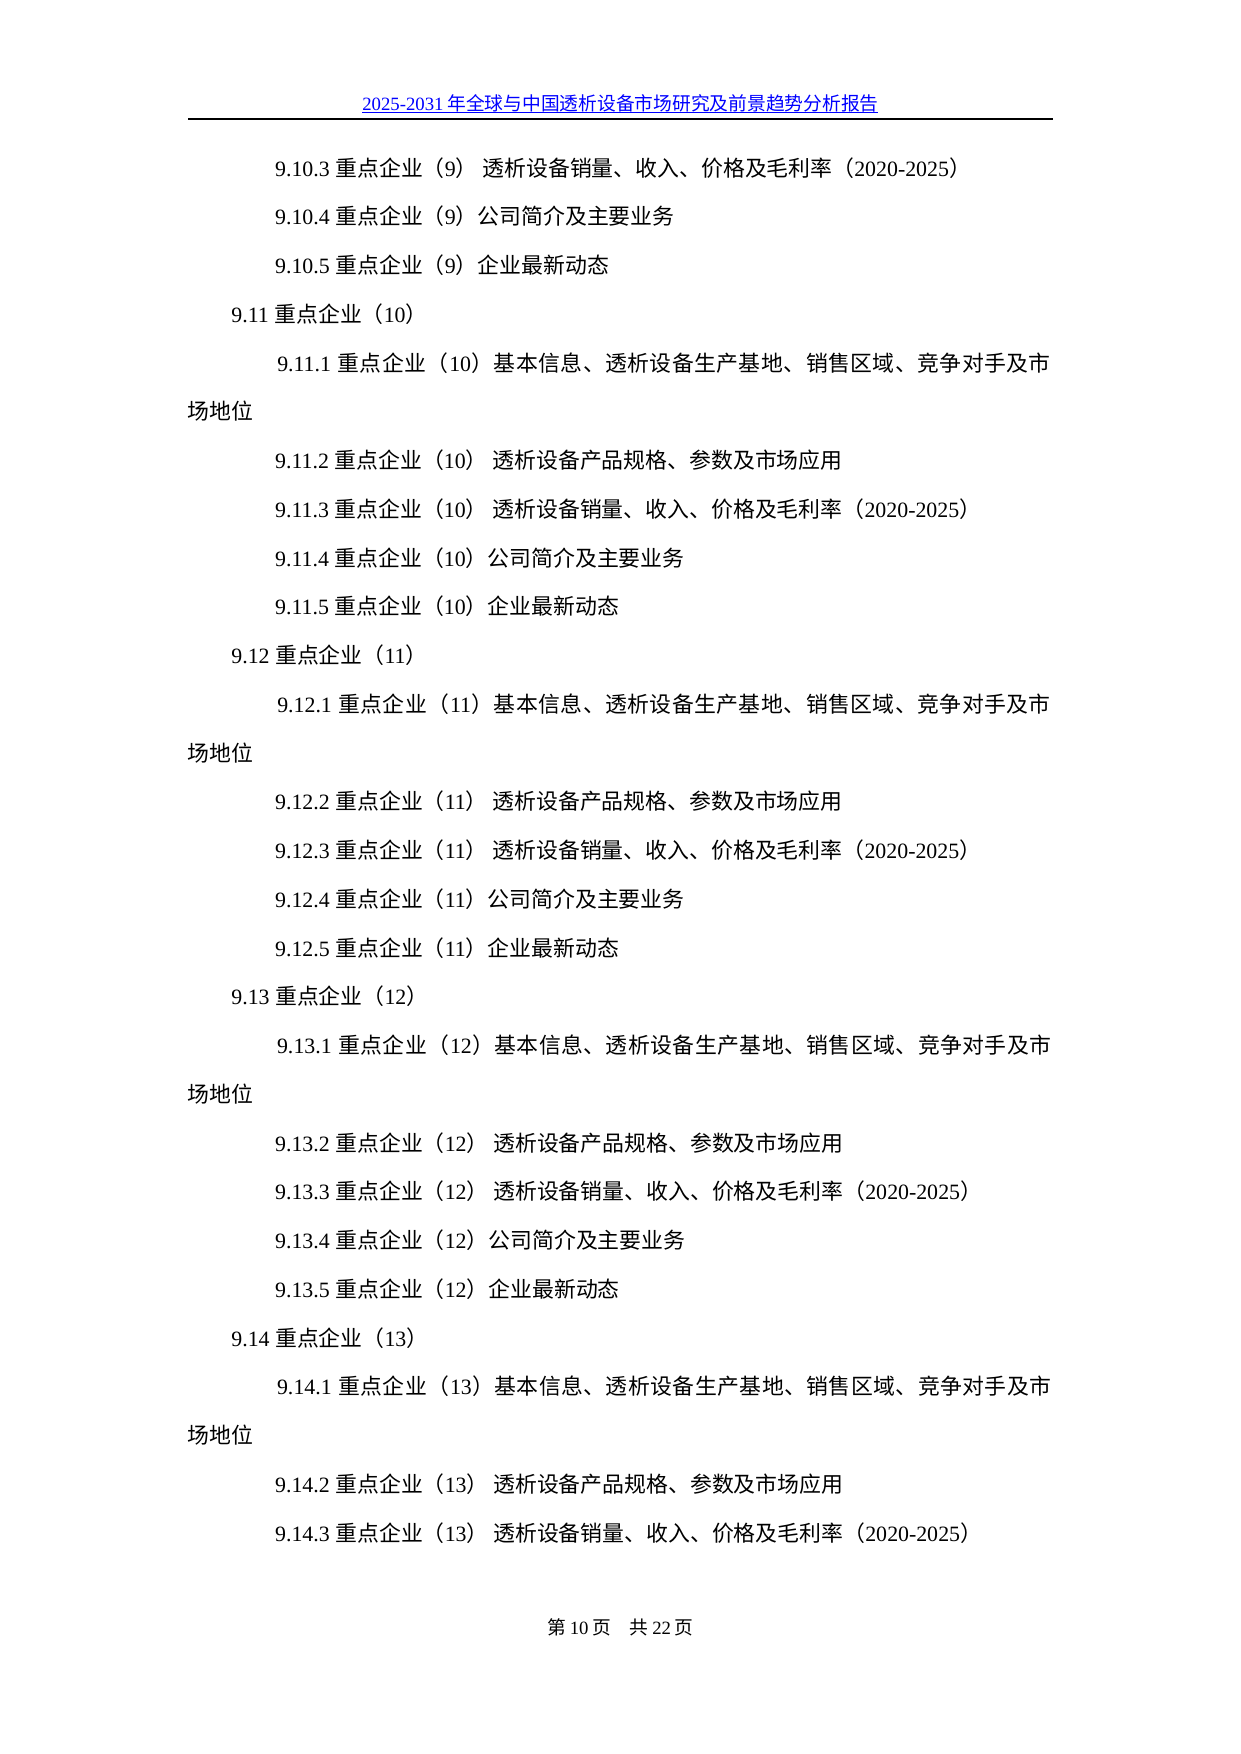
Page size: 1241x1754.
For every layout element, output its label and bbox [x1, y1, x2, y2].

text [187, 150, 1053, 1548]
